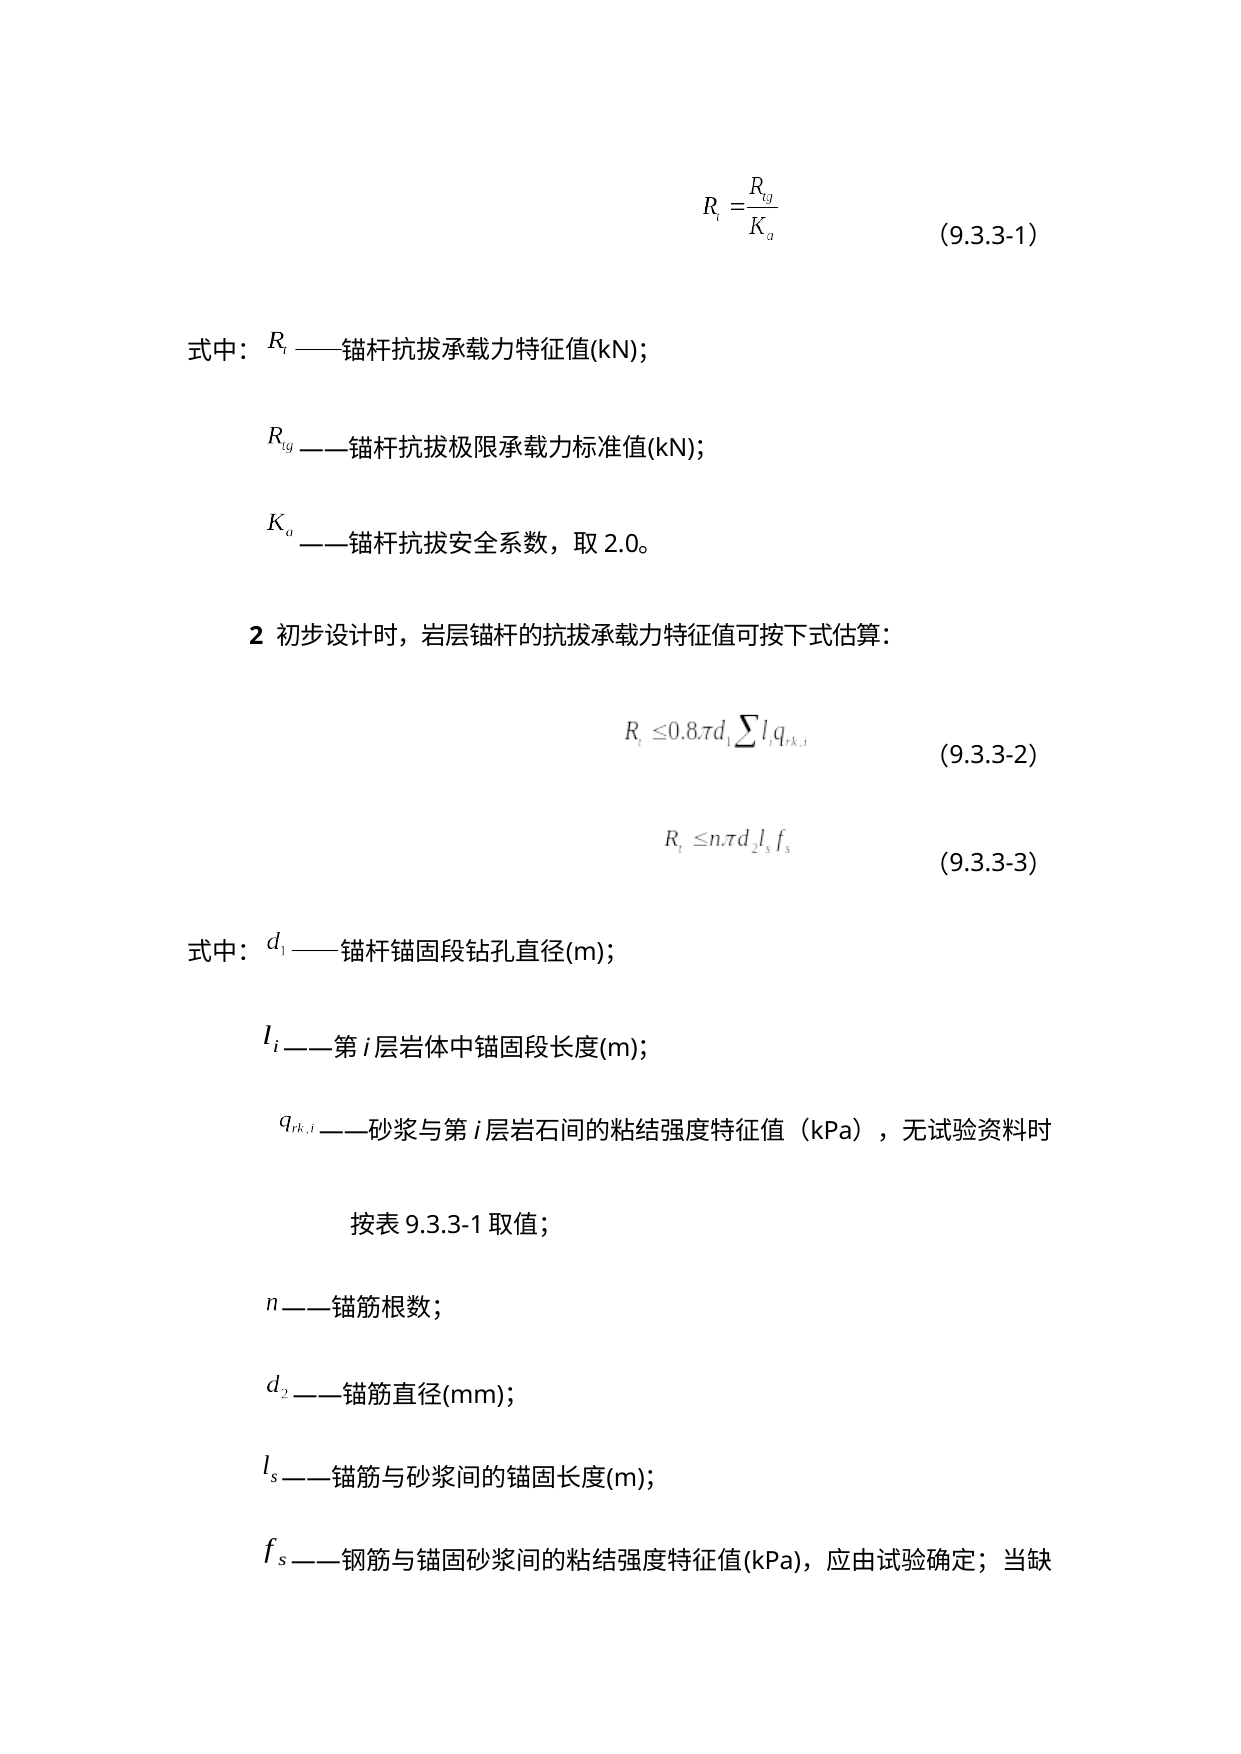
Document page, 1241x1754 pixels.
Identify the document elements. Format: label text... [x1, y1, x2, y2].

text ——锚杆抗拔极限承载力标准值(kN)； [187, 409, 1045, 474]
text 式中：——锚杆锚固段钻孔直径(m)； [187, 914, 1029, 979]
text （9.3.3-3） [261, 821, 1053, 886]
text ——锚筋与砂浆间的锚固长度(m)； [187, 1440, 1053, 1505]
text （9.3.3-1） [211, 162, 1053, 259]
text ——砂浆与第i层岩石间的粘结强度特征值（kPa），无试验资料时按表9.3.3-1取值； [275, 1093, 1053, 1255]
text ——锚筋根数； [187, 1273, 1053, 1338]
text 式中：——锚杆抗拔承载力特征值(kN)； [187, 313, 1029, 378]
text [187, 1523, 1053, 1588]
text （9.3.3-2） [261, 696, 1053, 794]
text 2 初步设计时，岩层锚杆的抗拔承载力特征值可按下式估算： [187, 601, 1053, 666]
text ——第i层岩体中锚固段长度(m)； [187, 1010, 1053, 1075]
text ——锚筋直径(mm)； [187, 1357, 1053, 1422]
text ——锚杆抗拔安全系数，取2.0。 [187, 505, 1029, 570]
